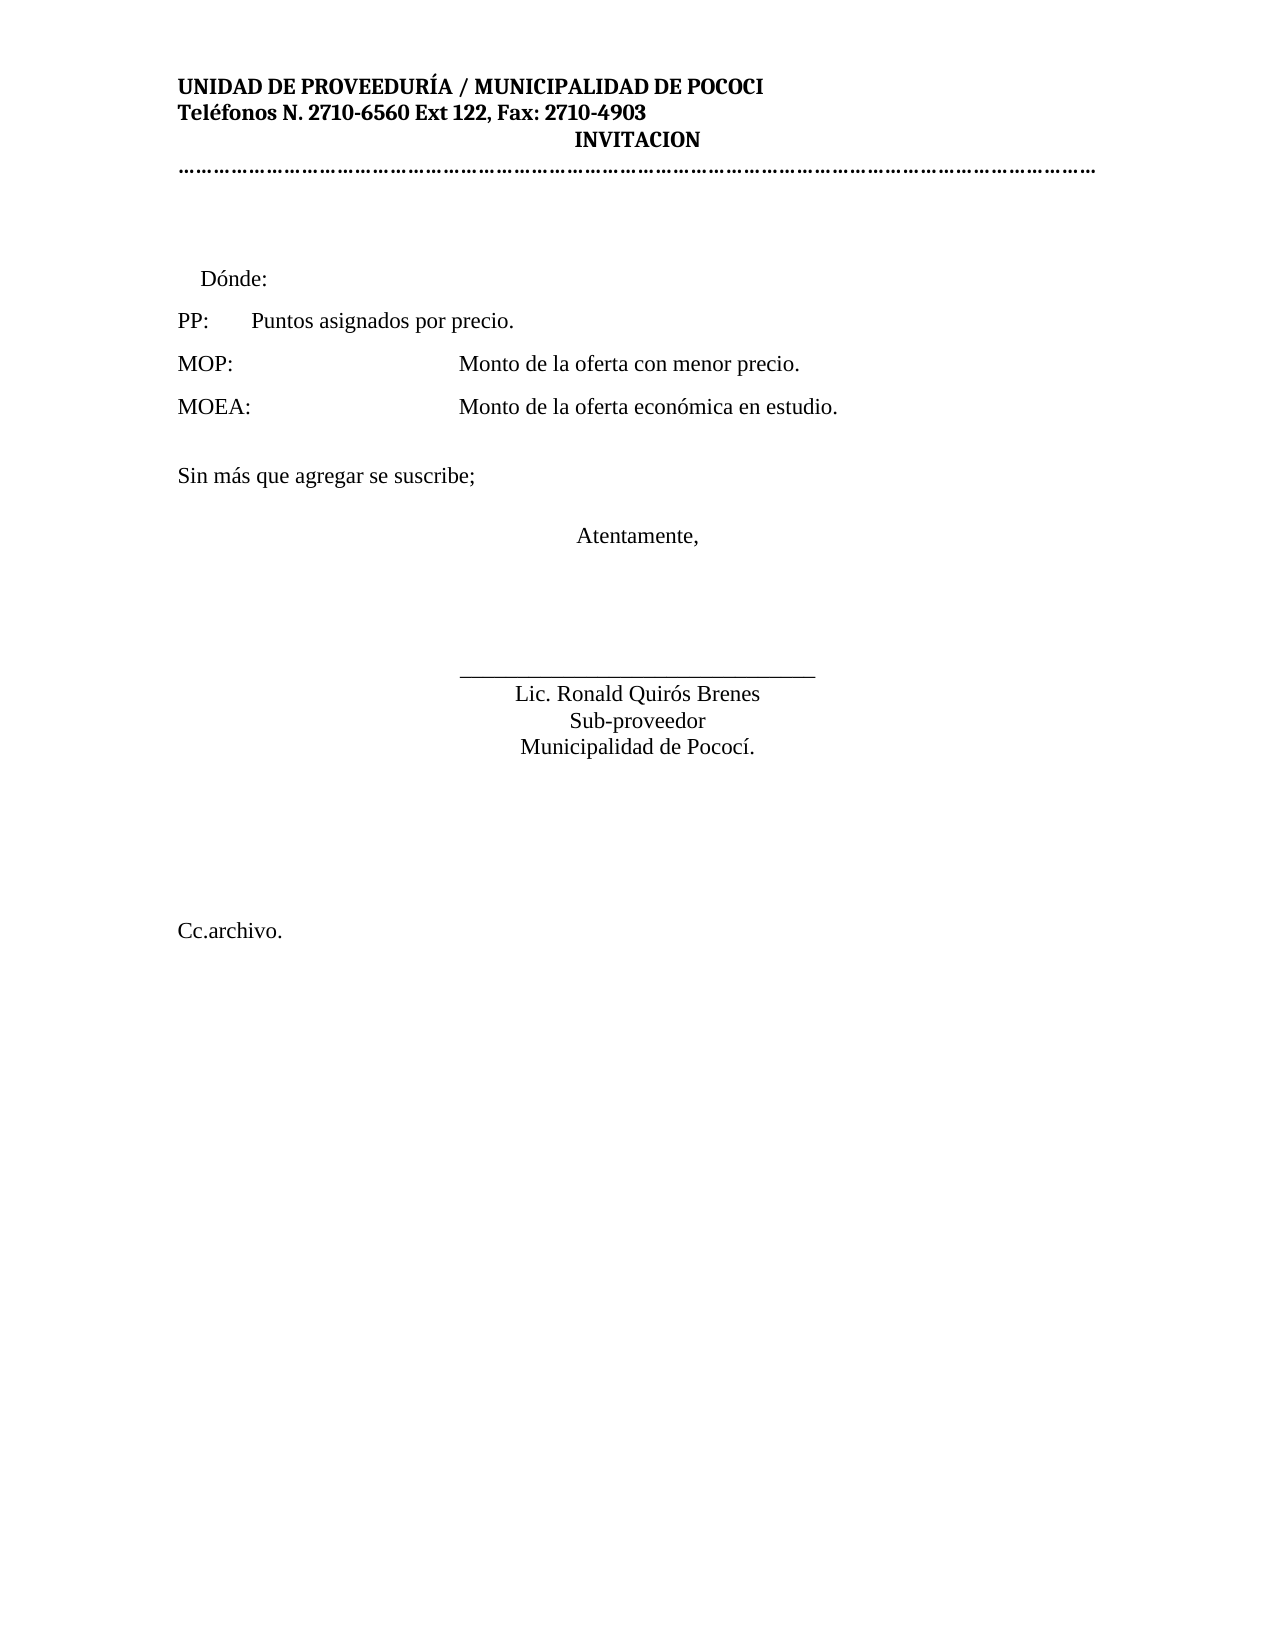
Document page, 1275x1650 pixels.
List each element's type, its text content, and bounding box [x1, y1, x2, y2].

text Atentamente, [177, 522, 1098, 549]
text Lic. Ronald Quirós Brenes [177, 680, 1098, 707]
text MOP: Monto de la oferta con menor precio. [177, 350, 1098, 376]
text Sub-proveedor [177, 707, 1098, 733]
text Municipalidad de Pococí. [177, 733, 1098, 759]
text PP: Puntos asignados por precio. [177, 307, 1098, 334]
text Cc.archivo. [177, 917, 1098, 944]
text Dónde: [177, 265, 1098, 291]
text MOEA: Monto de la oferta económica en estudio. [177, 393, 1098, 419]
text _______________________________ [177, 654, 1098, 680]
text Sin más que agregar se suscribe; [177, 462, 1098, 488]
